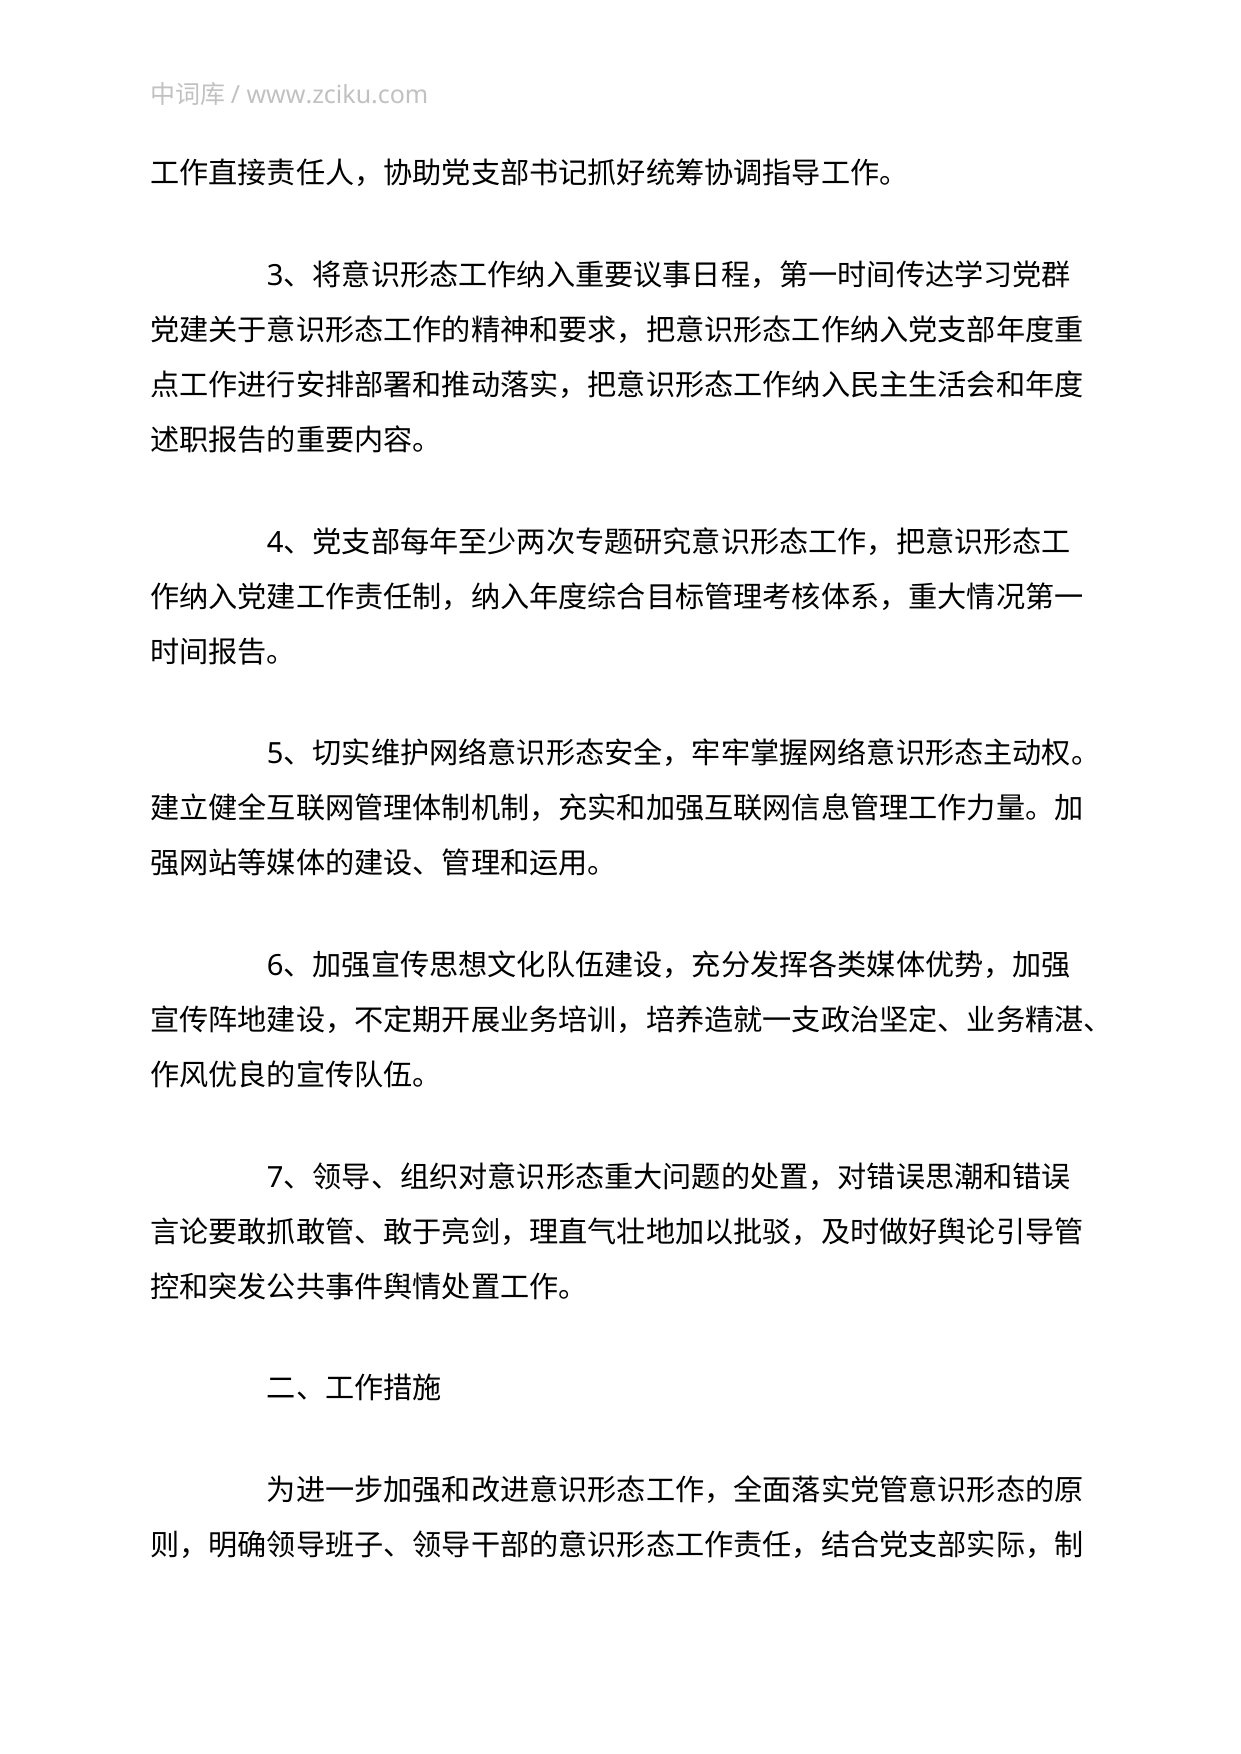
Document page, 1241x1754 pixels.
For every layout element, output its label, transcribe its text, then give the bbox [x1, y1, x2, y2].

text 6、加强宣传思想文化队伍建设，充分发挥各类媒体优势，加强宣传阵地建设，不定期开展业务培训，培养造就一支政治坚定、业务精湛、作风优良的宣传队伍。 [150, 942, 1090, 1094]
text 7、领导、组织对意识形态重大问题的处置，对错误思潮和错误言论要敢抓敢管、敢于亮剑，理直气壮地加以批驳，及时做好舆论引导管控和突发公共事件舆情处置工作。 [150, 1153, 1090, 1306]
text 二、工作措施 [150, 1365, 1090, 1407]
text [150, 150, 1090, 192]
text 4、党支部每年至少两次专题研究意识形态工作，把意识形态工作纳入党建工作责任制，纳入年度综合目标管理考核体系，重大情况第一时间报告。 [150, 518, 1090, 671]
text 3、将意识形态工作纳入重要议事日程，第一时间传达学习党群党建关于意识形态工作的精神和要求，把意识形态工作纳入党支部年度重点工作进行安排部署和推动落实，把意识形态工作纳入民主生活会和年度述职报告的重要内容。 [150, 252, 1090, 459]
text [150, 1467, 1090, 1564]
text 5、切实维护网络意识形态安全，牢牢掌握网络意识形态主动权。建立健全互联网管理体制机制，充实和加强互联网信息管理工作力量。加强网站等媒体的建设、管理和运用。 [150, 730, 1090, 882]
